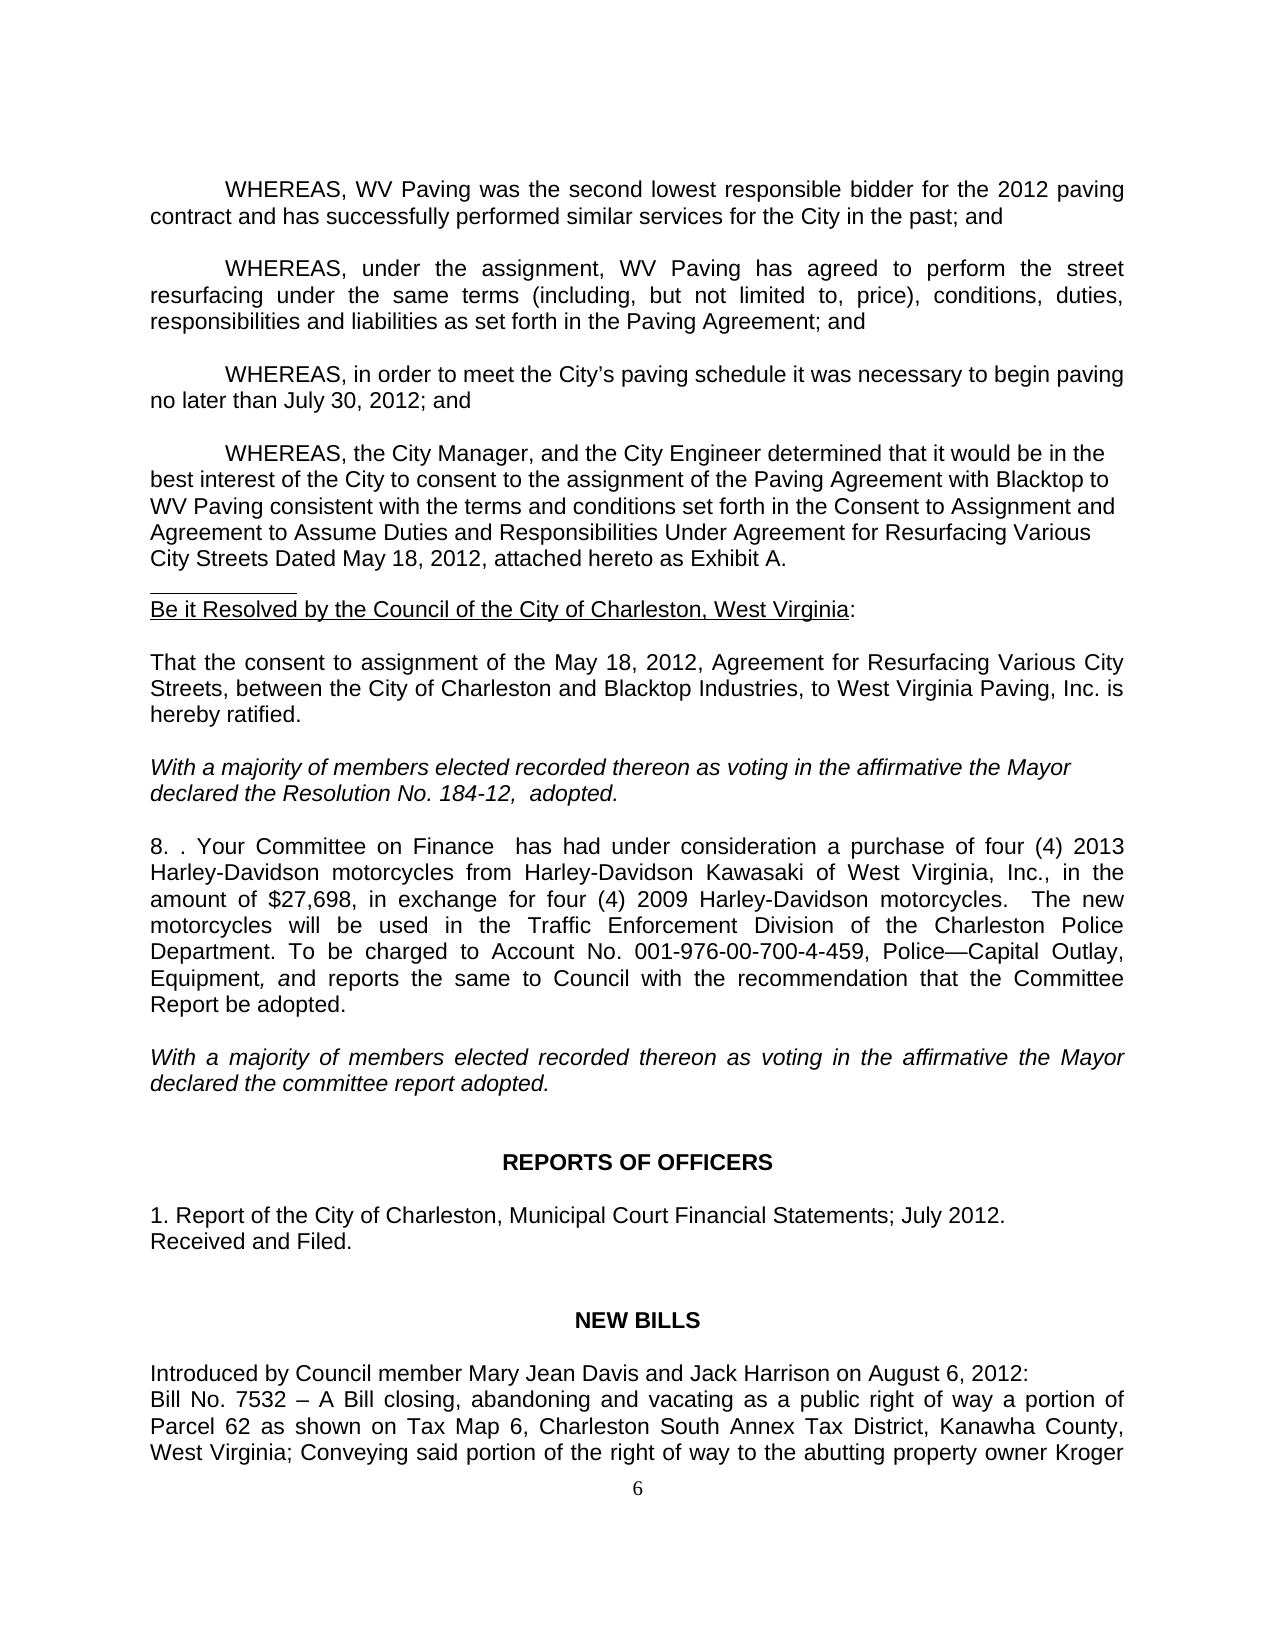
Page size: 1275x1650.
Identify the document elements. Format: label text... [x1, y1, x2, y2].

text REPORTS OF OFFICERS [150, 1149, 1125, 1176]
text WHEREAS, in order to meet the City’s paving schedule it was necessary to begin paving no later than July 30, 2012; and [150, 361, 1125, 413]
text 1. Report of the City of Charleston, Municipal Court Financial Statements; July 2012. [150, 1202, 1125, 1228]
text WHEREAS, under the assignment, WV Paving has agreed to perform the street resurfacing under the same terms (including, but not limited to, price), conditions, duties, responsibilities and liabilities as set forth in the Paving Agreement; and [150, 255, 1125, 334]
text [150, 1386, 1125, 1465]
text Received and Filed. [150, 1228, 1125, 1254]
text With a majority of members elected recorded thereon as voting in the affirmative the Mayor declared the Resolution No. 184-12, adopted. [150, 754, 1125, 807]
text NEW BILLS [150, 1307, 1125, 1334]
text WHEREAS, WV Paving was the second lowest responsible bidder for the 2012 paving contract and has successfully performed similar services for the City in the past; and [150, 176, 1125, 229]
text Introduced by Council member Mary Jean Davis and Jack Harrison on August 6, 2012: [150, 1360, 1125, 1386]
text 8. . Your Committee on Finance has had under consideration a purchase of four (4) 2013 Harley-Davidson motorcycles from Harley-Davidson Kawasaki of West Virginia, Inc., in the amount of $27,698, in exchange for four (4) 2009 Harley-Davidson motorcycles. The new motorcycles will be used in the Traffic Enforcement Division of the Charleston Police Department. To be charged to Account No. 001-976-00-700-4-459, Police—Capital Outlay, Equipment, and reports the same to Council with the recommendation that the Committee Report be adopted. [150, 833, 1125, 1017]
text Be it Resolved by the Council of the City of Charleston, West Virginia: [150, 596, 1125, 622]
text That the consent to assignment of the May 18, 2012, Agreement for Resurfacing Various City Streets, between the City of Charleston and Blacktop Industries, to West Virginia Paving, Inc. is hereby ratified. [150, 648, 1125, 727]
text WHEREAS, the City Manager, and the City Engineer determined that it would be in the best interest of the City to consent to the assignment of the Paving Agreement with Blacktop to WV Paving consistent with the terms and conditions set forth in the Consent to Assignment and Agreement to Assume Duties and Responsibilities Under Agreement for Resurfacing Various City Streets Dated May 18, 2012, attached hereto as Exhibit A. [150, 440, 1125, 572]
text With a majority of members elected recorded thereon as voting in the affirmative the Mayor declared the committee report adopted. [150, 1044, 1125, 1096]
